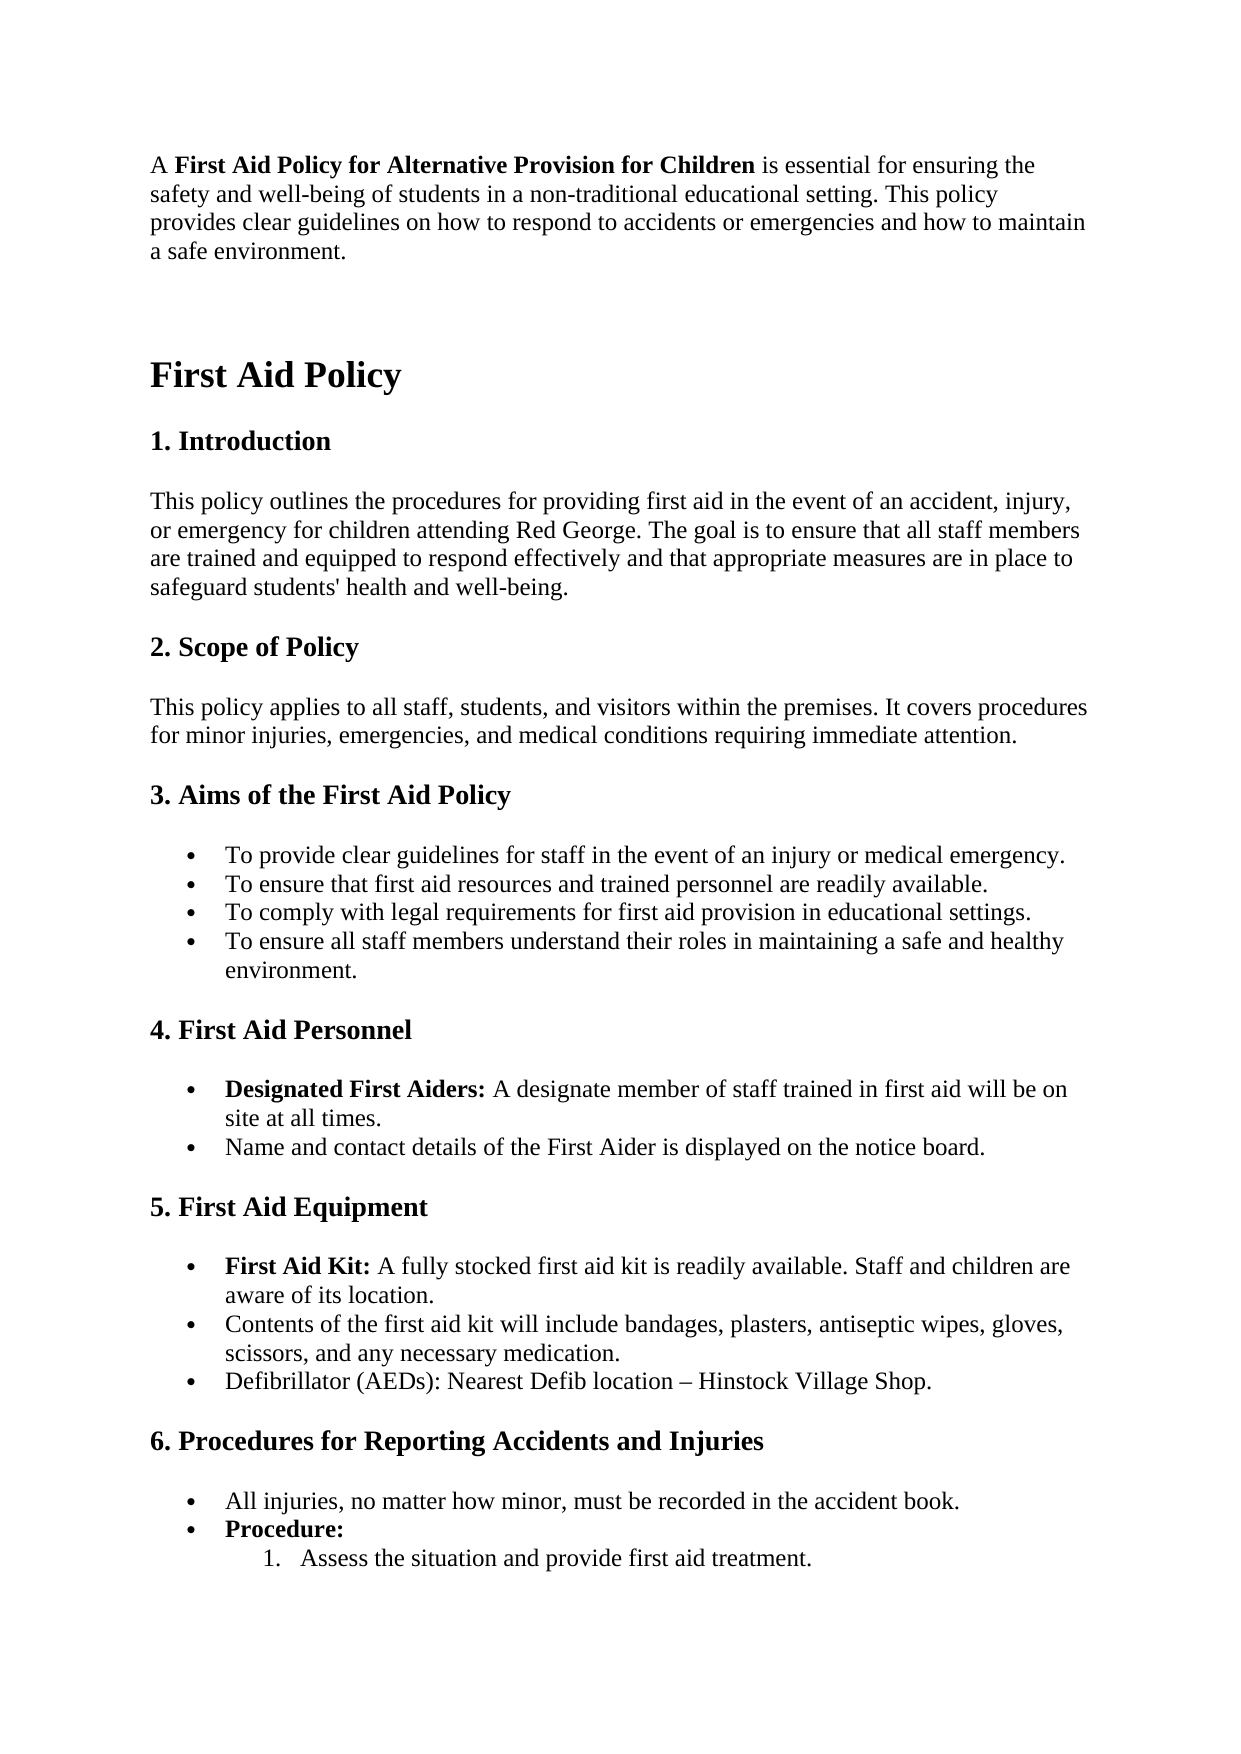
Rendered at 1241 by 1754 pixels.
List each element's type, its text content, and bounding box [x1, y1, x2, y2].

list All injuries, no matter how minor, must be recorded in the accident book. [187, 1486, 1090, 1514]
list Defibrillator (AEDs): Nearest Defib location – Hinstock Village Shop. [187, 1366, 1090, 1395]
text 5. First Aid Equipment [150, 1190, 1090, 1222]
list To ensure that first aid resources and trained personnel are readily available. [187, 869, 1090, 897]
list To ensure all staff members understand their roles in maintaining a safe and healthy environment. [187, 926, 1090, 984]
text First Aid Policy [150, 352, 1090, 395]
list Procedure: [187, 1514, 1090, 1543]
list Designated First Aiders: A designate member of staff trained in first aid will be on site at all times. [187, 1074, 1090, 1132]
list Contents of the first aid kit will include bandages, plasters, antiseptic wipes, gloves, scissors, and any necessary medication. [187, 1309, 1090, 1366]
list Assess the situation and provide first aid treatment. [262, 1543, 1090, 1572]
list First Aid Kit: A fully stocked first aid kit is readily available. Staff and children are aware of its location. [187, 1251, 1090, 1309]
list To comply with legal requirements for first aid provision in educational settings. [187, 897, 1090, 926]
text A First Aid Policy for Alternative Provision for Children is essential for ensuring the safety and well-being of students in a non-traditional educational setting. This policy provides clear guidelines on how to respond to accidents or emergencies and how to maintain a safe environment. [150, 150, 1090, 265]
list To provide clear guidelines for staff in the event of an injury or medical emergency. [187, 840, 1090, 869]
text 4. First Aid Personnel [150, 1013, 1090, 1045]
text 3. Aims of the First Aid Policy [150, 778, 1090, 811]
text 1. Introduction [150, 424, 1090, 457]
text This policy outlines the procedures for providing first aid in the event of an accident, injury, or emergency for children attending Red George. The goal is to ensure that all staff members are trained and equipped to respond effectively and that appropriate measures are in place to safeguard students' health and well-being. [150, 486, 1090, 601]
text This policy applies to all staff, students, and visitors within the premises. It covers procedures for minor injuries, emergencies, and medical conditions requiring immediate attention. [150, 692, 1090, 749]
text 6. Procedures for Reporting Accidents and Injuries [150, 1424, 1090, 1457]
text 2. Scope of Policy [150, 630, 1090, 662]
list Name and contact details of the First Aider is displayed on the notice board. [187, 1132, 1090, 1161]
